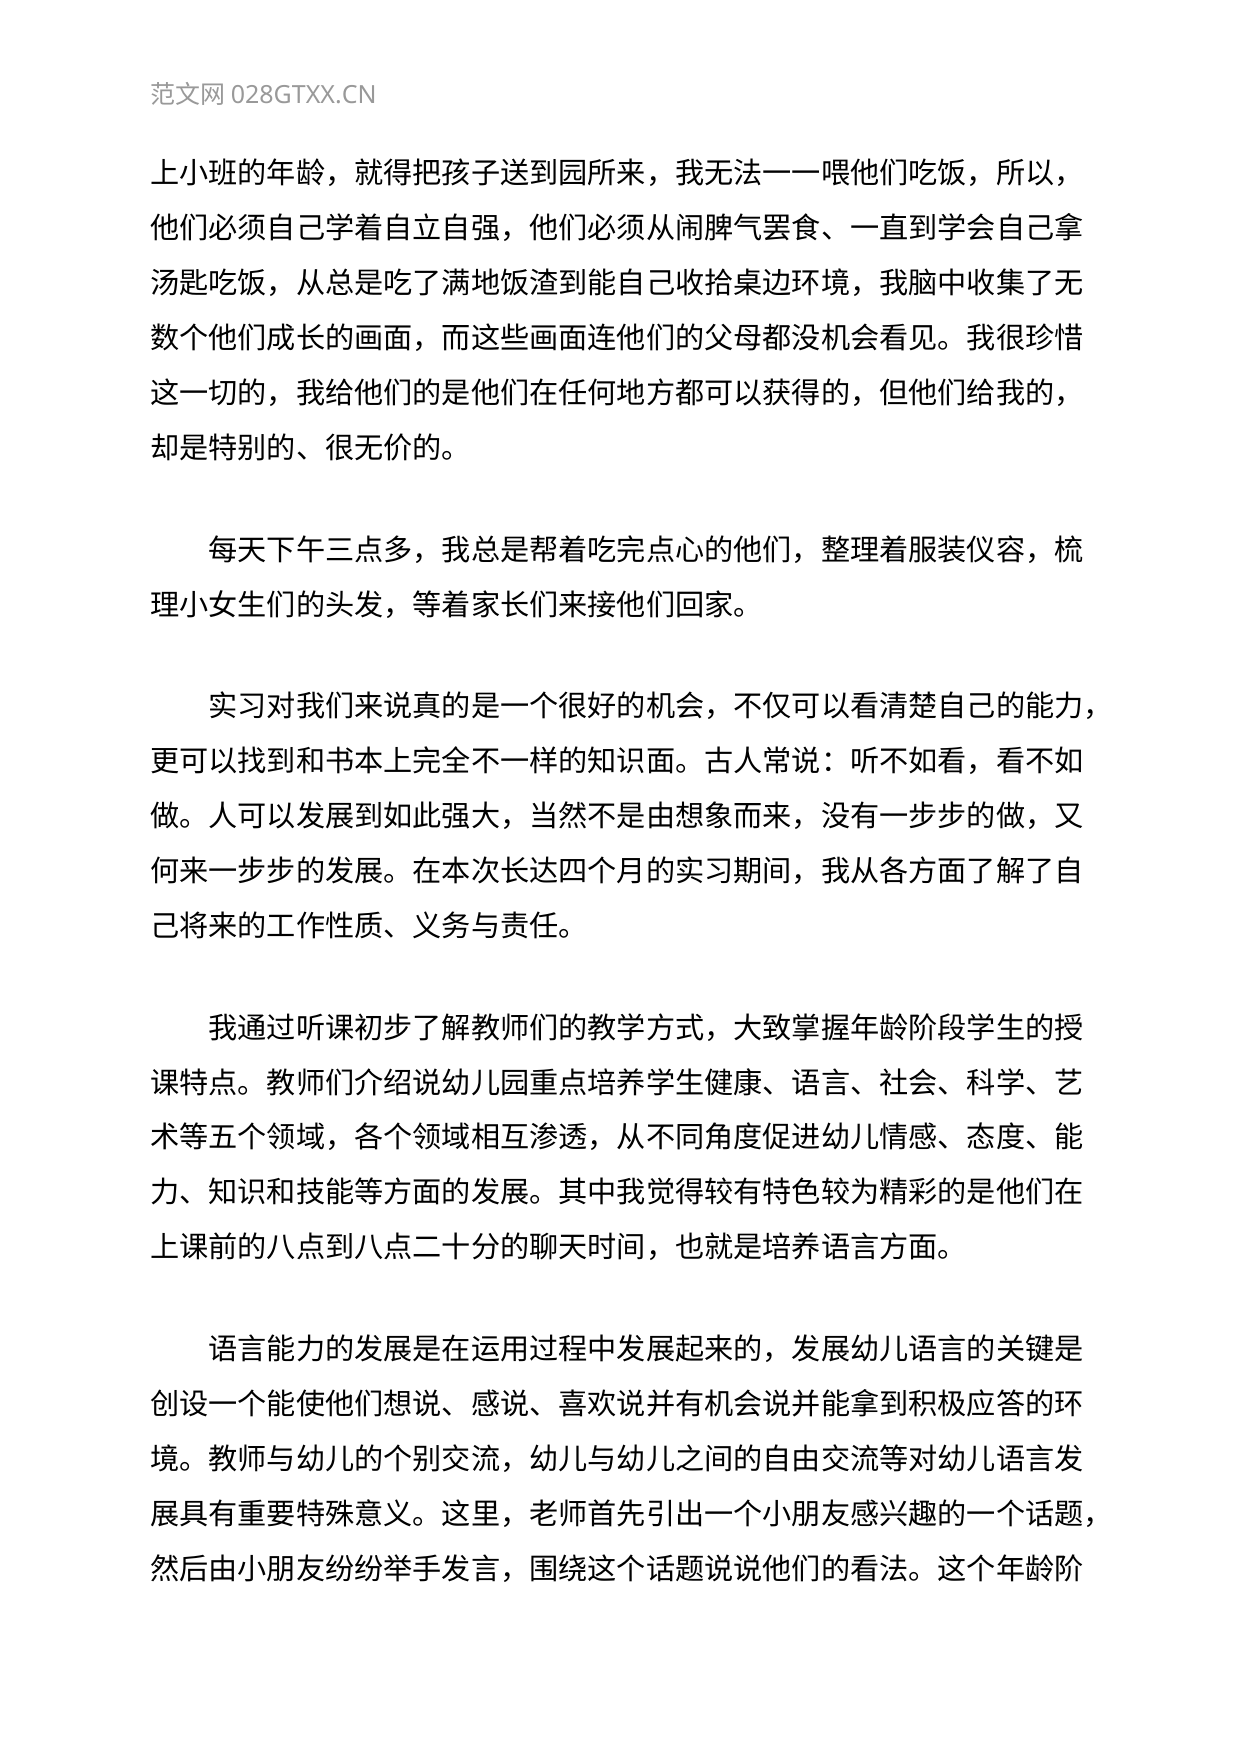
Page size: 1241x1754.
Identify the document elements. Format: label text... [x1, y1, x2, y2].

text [150, 1326, 1090, 1587]
text 我通过听课初步了解教师们的教学方式，大致掌握年龄阶段学生的授课特点。教师们介绍说幼儿园重点培养学生健康、语言、社会、科学、艺术等五个领域，各个领域相互渗透，从不同角度促进幼儿情感、态度、能力、知识和技能等方面的发展。其中我觉得较有特色较为精彩的是他们在上课前的八点到八点二十分的聊天时间，也就是培养语言方面。 [150, 1004, 1090, 1266]
text 实习对我们来说真的是一个很好的机会，不仅可以看清楚自己的能力，更可以找到和书本上完全不一样的知识面。古人常说：听不如看，看不如做。人可以发展到如此强大，当然不是由想象而来，没有一步步的做，又何来一步步的发展。在本次长达四个月的实习期间，我从各方面了解了自己将来的工作性质、义务与责任。 [150, 683, 1090, 945]
text 每天下午三点多，我总是帮着吃完点心的他们，整理着服装仪容，梳理小女生们的头发，等着家长们来接他们回家。 [150, 526, 1090, 623]
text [150, 150, 1090, 467]
